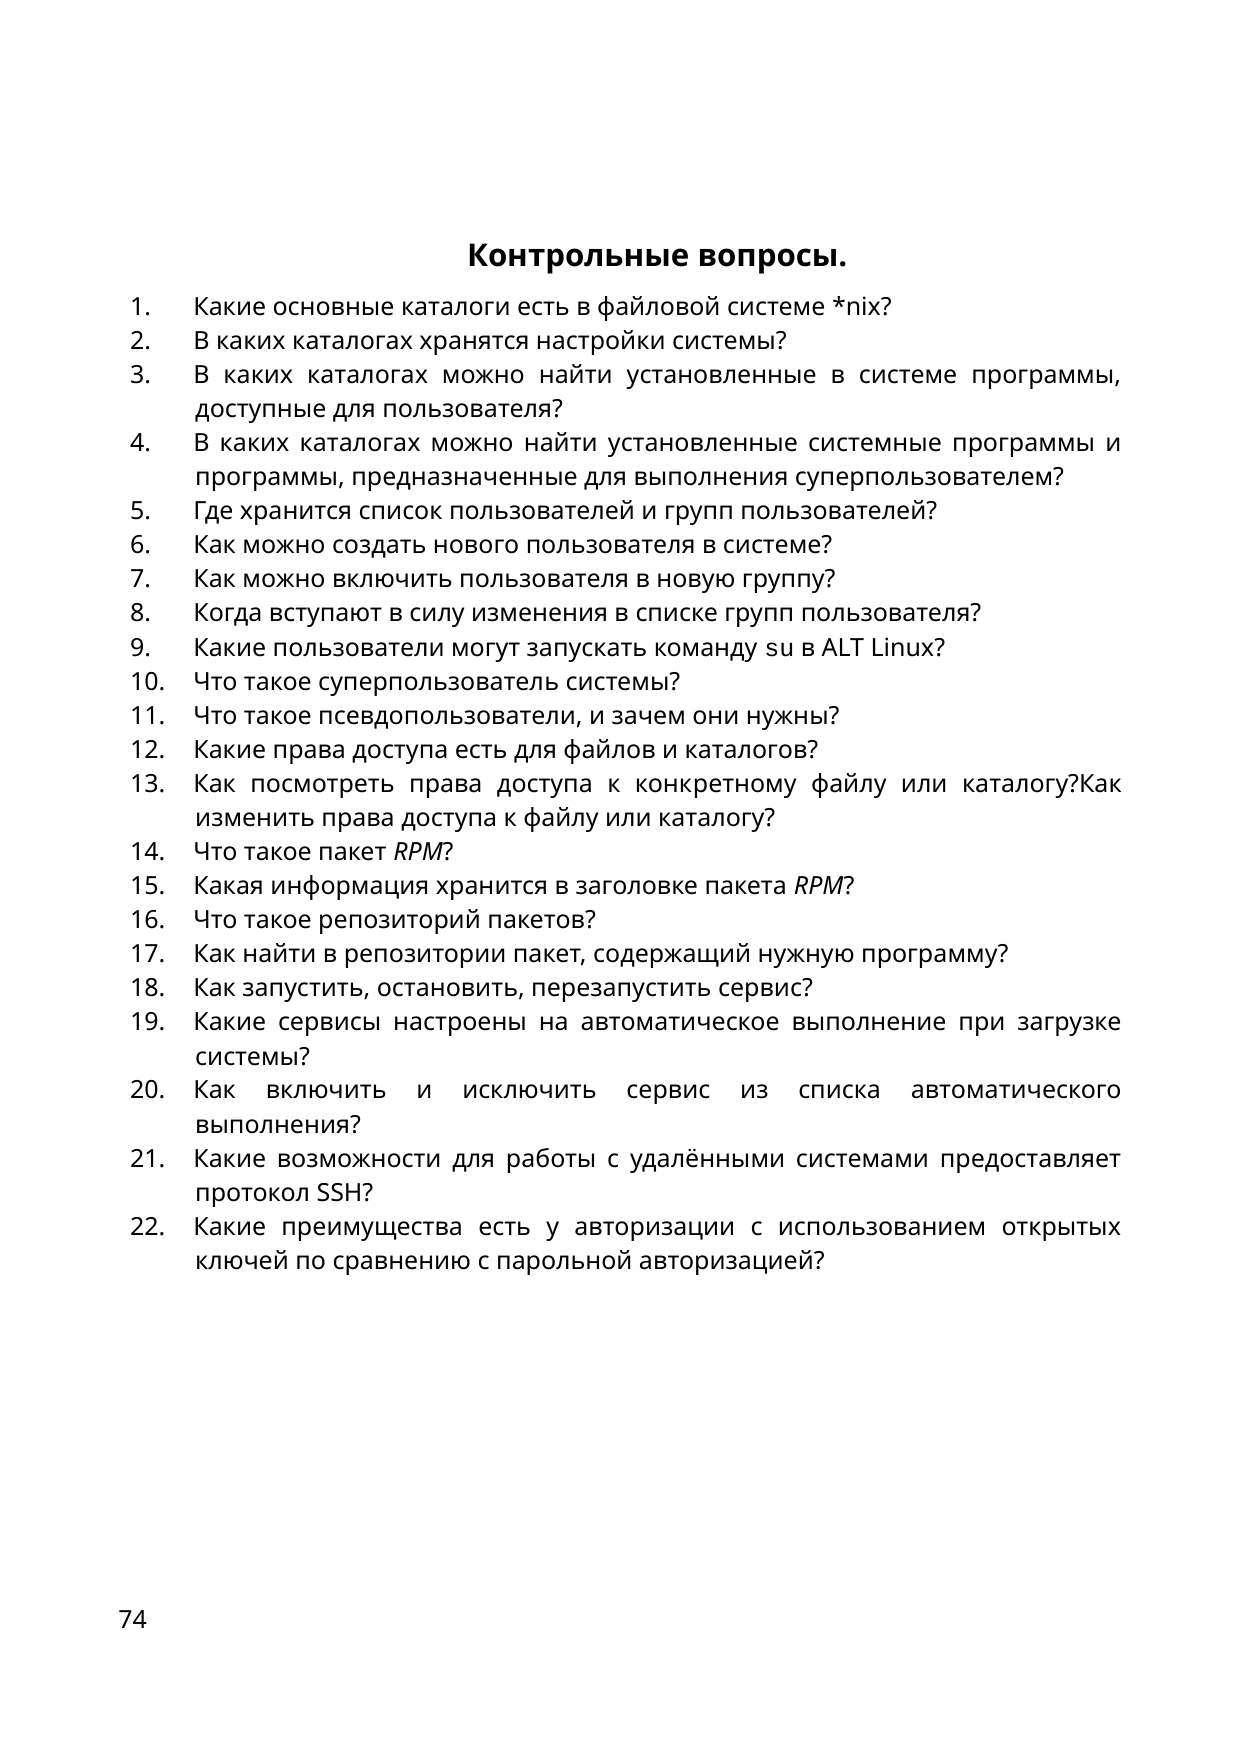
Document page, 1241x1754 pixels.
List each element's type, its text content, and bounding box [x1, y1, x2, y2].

list Что такое псевдопользователи, и зачем они нужны? [130, 697, 1122, 732]
list Какие основные каталоги есть в файловой системе *nix? [130, 288, 1122, 323]
list Что такое репозиторий пакетов? [130, 902, 1122, 936]
list Какие сервисы настроены на автоматическое выполнение при загрузке системы? [130, 1004, 1122, 1072]
list Какая информация хранится в заголовке пакета RPM? [130, 868, 1122, 902]
list Какие преимущества есть у авторизации с использованием открытых ключей по сравнению с парольной авторизацией? [130, 1208, 1122, 1277]
list Какие права доступа есть для файлов и каталогов? [130, 732, 1122, 766]
list Какие пользователи могут запускать команду su в ALT Linux? [130, 629, 1122, 663]
list Какие возможности для работы с удалёнными системами предоставляет протокол SSH? [130, 1140, 1122, 1208]
list Где хранится список пользователей и групп пользователей? [130, 493, 1122, 527]
list В каких каталогах хранятся настройки системы? [130, 323, 1122, 357]
list Как можно включить пользователя в новую группу? [130, 561, 1122, 595]
list Как включить и исключить сервис из списка автоматического выполнения? [130, 1072, 1122, 1140]
list Когда вступают в силу изменения в списке групп пользователя? [130, 595, 1122, 629]
list Как можно создать нового пользователя в системе? [130, 527, 1122, 561]
list В каких каталогах можно найти установленные в системе программы, доступные для пользователя? [130, 357, 1122, 425]
list Что такое пакет RPM? [130, 834, 1122, 868]
list Как запустить, остановить, перезапустить сервис? [130, 970, 1122, 1004]
subtitle Контрольные вопросы. [118, 233, 1122, 276]
list В каких каталогах можно найти установленные системные программы и программы, предназначенные для выполнения суперпользователем? [130, 425, 1122, 493]
list Как посмотреть права доступа к конкретному файлу или каталогу?Как изменить права доступа к файлу или каталогу? [130, 766, 1122, 834]
list Что такое суперпользователь системы? [130, 663, 1122, 697]
list Как найти в репозитории пакет, содержащий нужную программу? [130, 936, 1122, 970]
